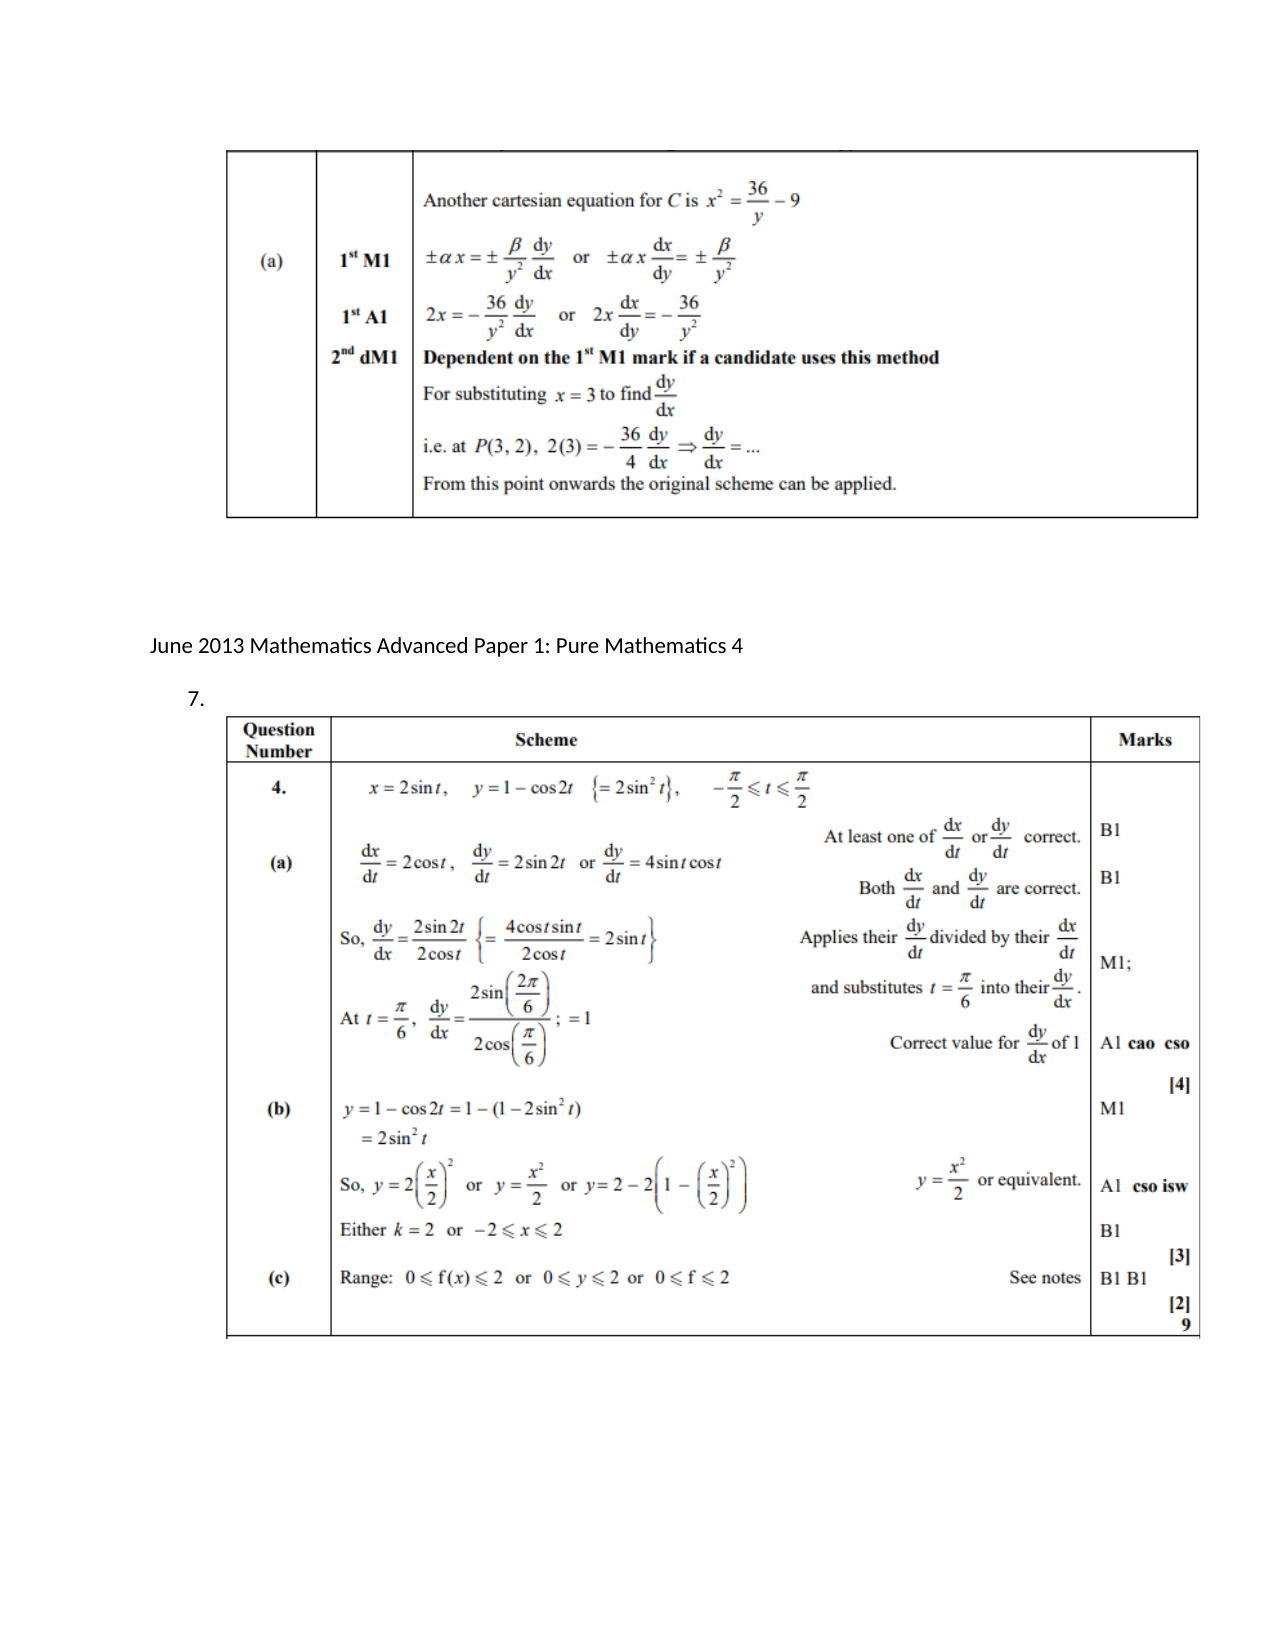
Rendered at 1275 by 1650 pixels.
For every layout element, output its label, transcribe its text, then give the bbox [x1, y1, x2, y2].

picture [225, 716, 1200, 1339]
text June 2013 Mathematics Advanced Paper 1: Pure Mathematics 4 [150, 631, 1125, 659]
picture [225, 150, 1200, 521]
